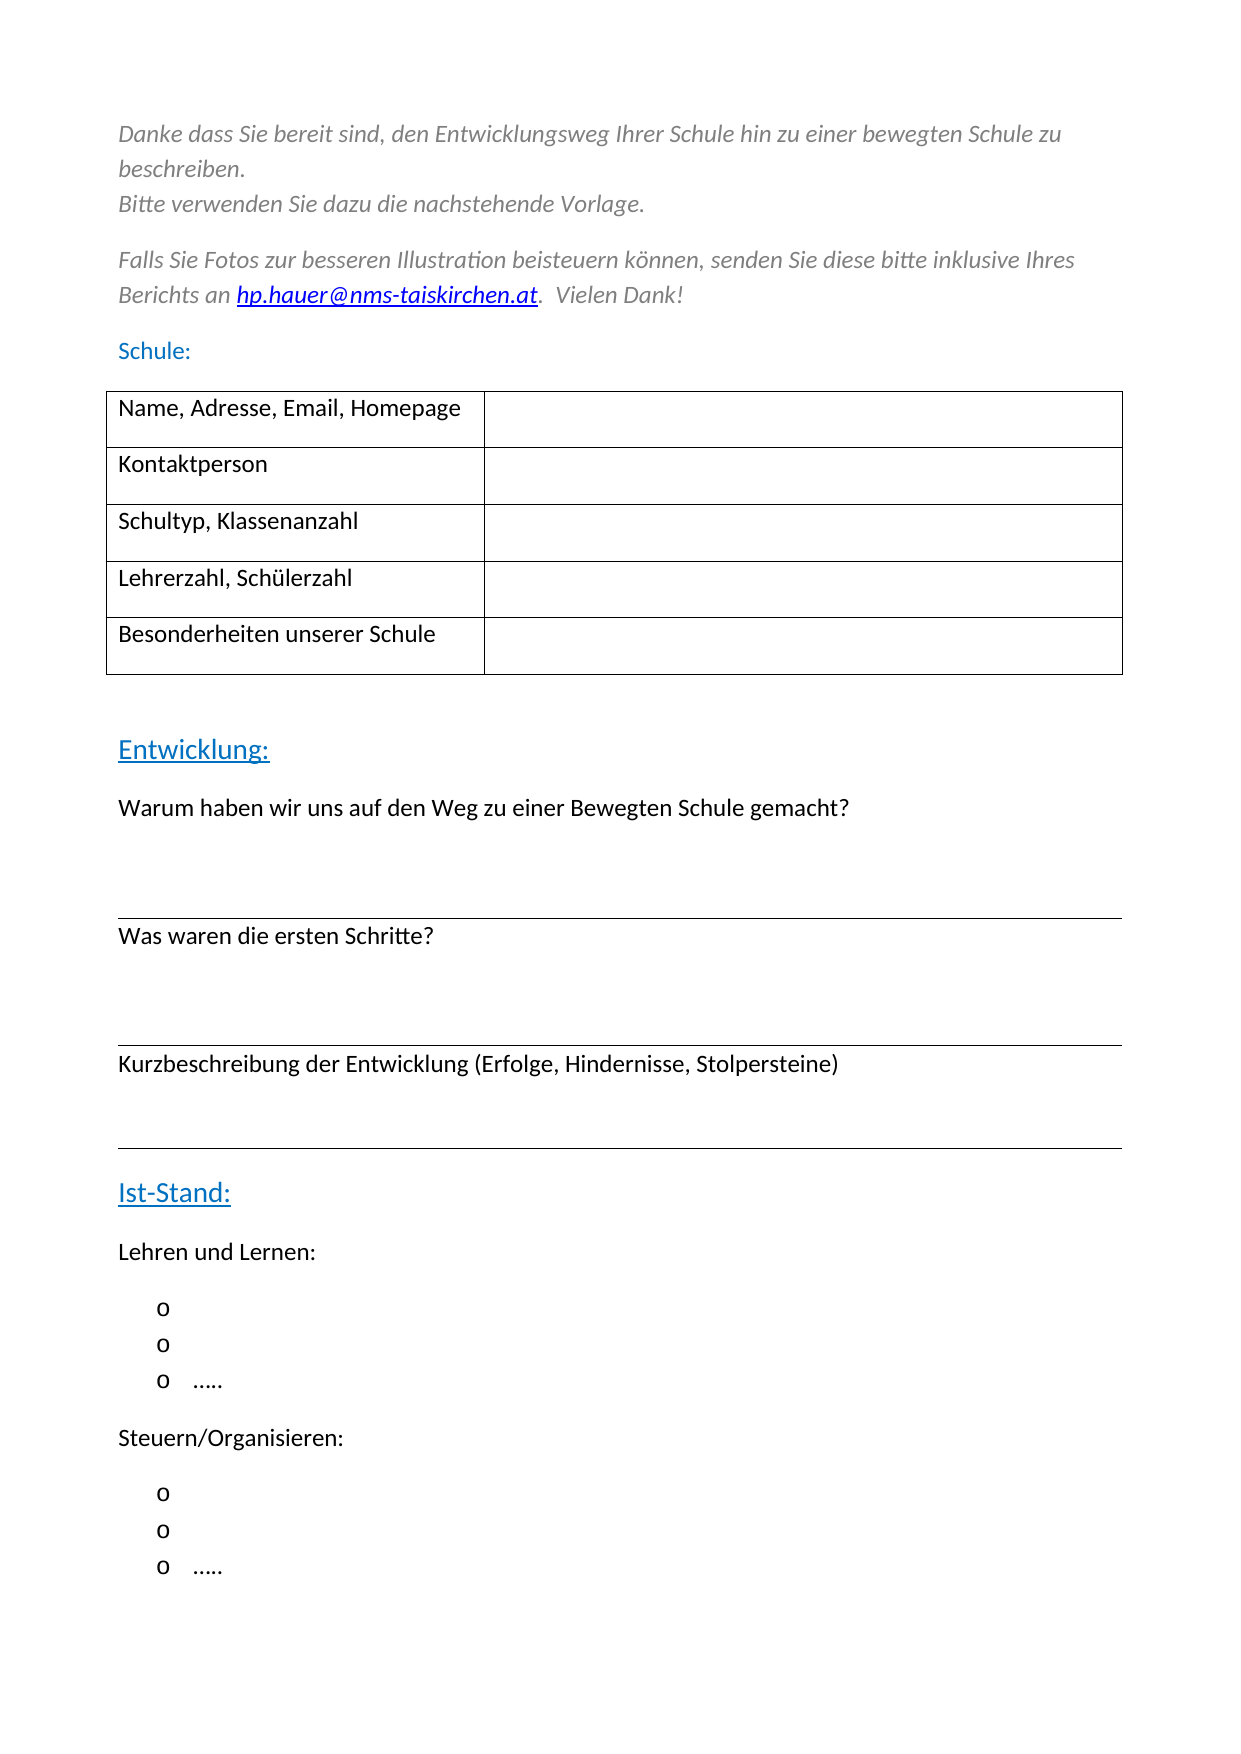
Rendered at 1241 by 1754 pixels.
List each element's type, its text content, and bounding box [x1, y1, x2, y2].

text Was waren die ersten Schritte? [118, 919, 1122, 1020]
table_cell [485, 448, 1122, 504]
table_header [485, 392, 1122, 447]
text Kurzbeschreibung der Entwicklung (Erfolge, Hindernisse, Stolpersteine) [118, 1046, 1122, 1148]
table_cell [485, 505, 1122, 561]
text Schule: [118, 335, 1122, 365]
table_cell Schultyp, Klassenanzahl [107, 505, 484, 561]
table_cell Lehrerzahl, Schülerzahl [107, 562, 484, 617]
list ….. [156, 1550, 1122, 1582]
list ….. [156, 1364, 1122, 1396]
text Ist-Stand: [118, 1174, 1122, 1210]
text Steuern/Organisieren: [118, 1422, 1122, 1452]
table_cell [485, 618, 1122, 674]
text Entwicklung: [118, 731, 1122, 766]
text Warum haben wir uns auf den Weg zu einer Bewegten Schule gemacht? [118, 793, 1122, 892]
text Falls Sie Fotos zur besseren Illustration beisteuern können, senden Sie diese bitte inklusive Ihres Berichts an hp.hauer@nms-taiskirchen.at. Vielen Dank! [118, 244, 1122, 309]
table_header Name, Adresse, Email, Homepage [107, 392, 484, 447]
text Danke dass Sie bereit sind, den Entwicklungsweg Ihrer Schule hin zu einer bewegten Schule zu beschreiben. Bitte verwenden Sie dazu die nachstehende Vorlage. [118, 118, 1122, 219]
table_cell Besonderheiten unserer Schule [107, 618, 484, 674]
text Lehren und Lernen: [118, 1236, 1122, 1267]
table_cell Kontaktperson [107, 448, 484, 504]
table_cell [485, 562, 1122, 617]
